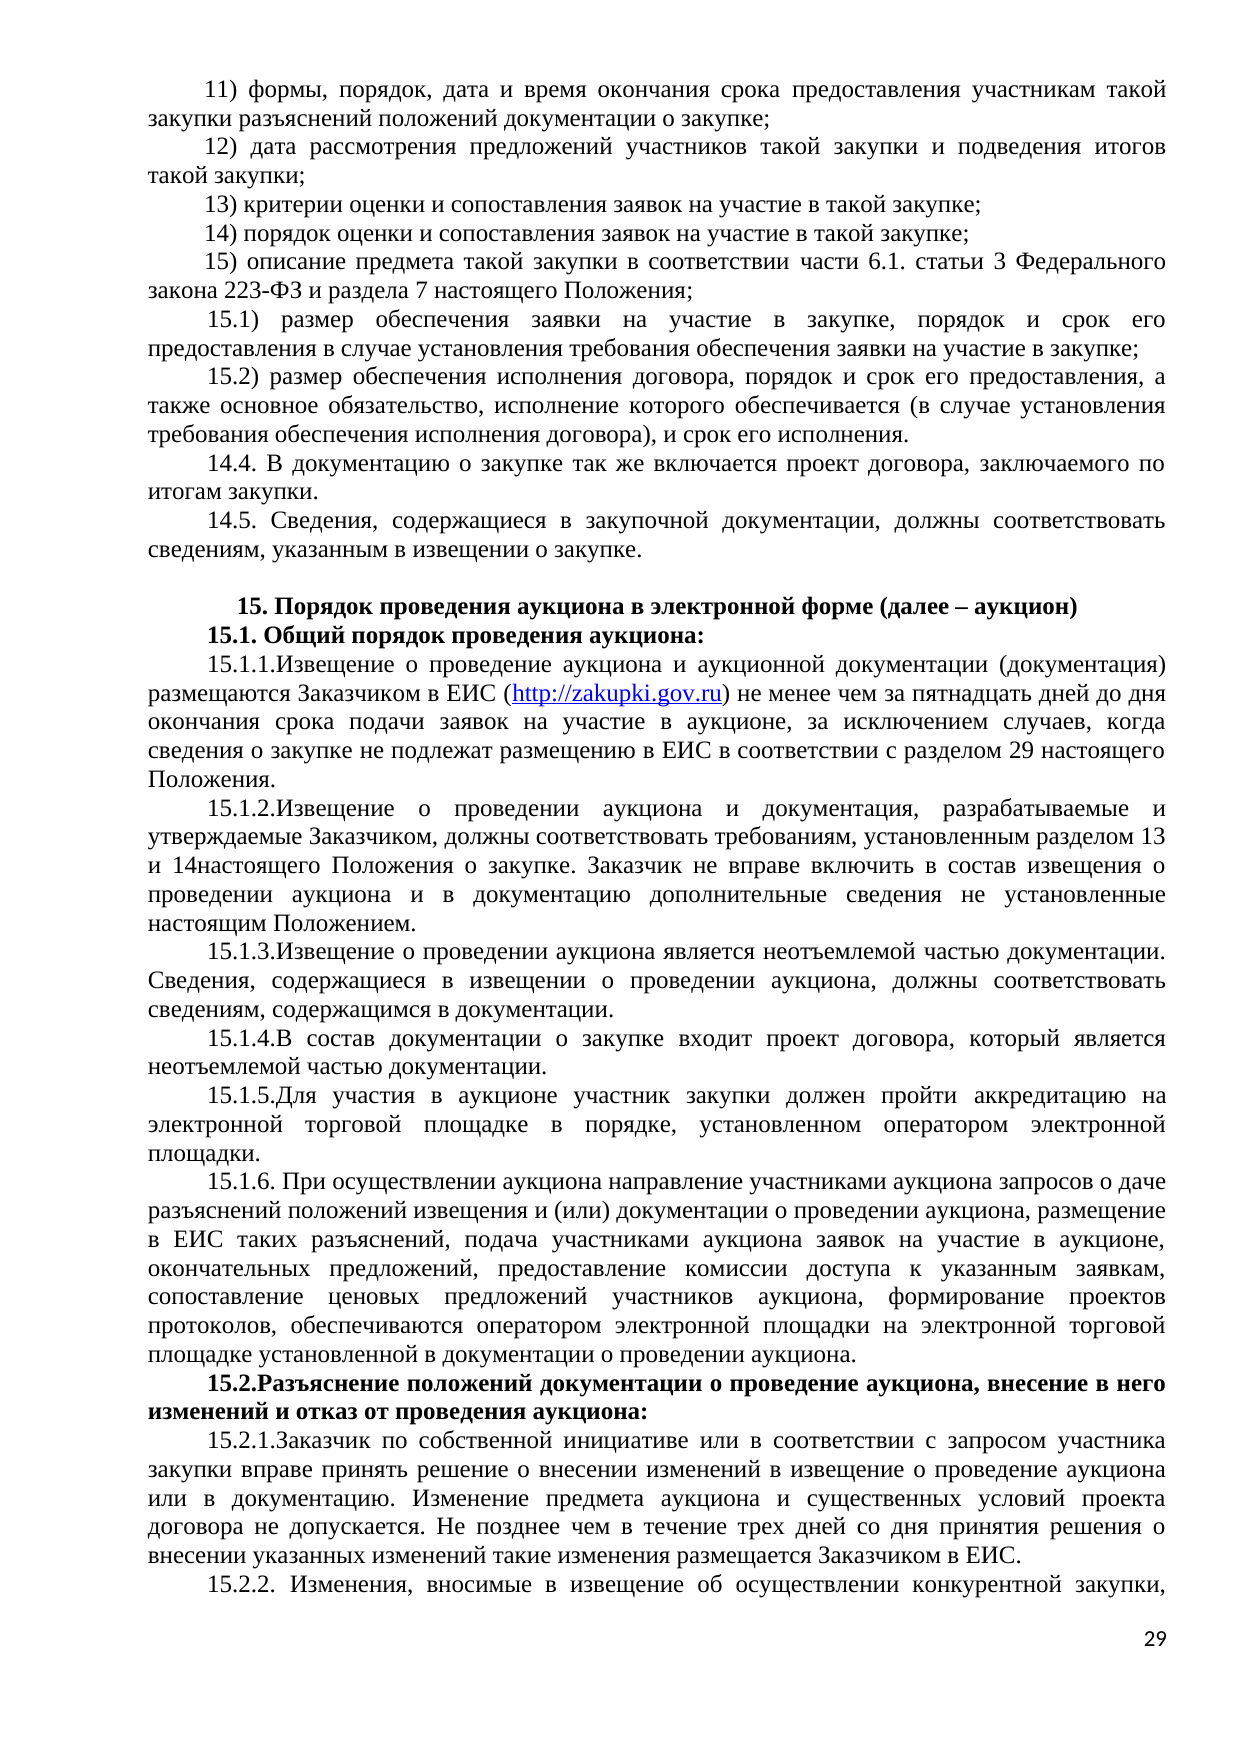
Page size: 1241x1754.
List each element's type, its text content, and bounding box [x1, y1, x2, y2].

text 13) критерии оценки и сопоставления заявок на участие в такой закупке; [148, 189, 1167, 218]
text 15.1) размер обеспечения заявки на участие в закупке, порядок и срок его предоставления в случае установления требования обеспечения заявки на участие в закупке; [148, 304, 1167, 361]
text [148, 1569, 1167, 1598]
text 15.2) размер обеспечения исполнения договора, порядок и срок его предоставления, а также основное обязательство, исполнение которого обеспечивается (в случае установления требования обеспечения исполнения договора), и срок его исполнения. [148, 361, 1167, 448]
text 15.1.5.Для участия в аукционе участник закупки должен пройти аккредитацию на электронной торговой площадке в порядке, установленном оператором электронной площадки. [148, 1080, 1167, 1166]
text 11) формы, порядок, дата и время окончания срока предоставления участникам такой закупки разъяснений положений документации о закупке; [148, 74, 1167, 131]
text 15.1.6. При осуществлении аукциона направление участниками аукциона запросов о даче разъяснений положений извещения и (или) документации о проведении аукциона, размещение в ЕИС таких разъяснений, подача участниками аукциона заявок на участие в аукционе, окончательных предложений, предоставление комиссии доступа к указанным заявкам, сопоставление ценовых предложений участников аукциона, формирование проектов протоколов, обеспечиваются оператором электронной площадки на электронной торговой площадке установленной в документации о проведении аукциона. [148, 1166, 1167, 1368]
text 14) порядок оценки и сопоставления заявок на участие в такой закупке; [148, 218, 1167, 246]
text 15.1.1.Извещение о проведение аукциона и аукционной документации (документация) размещаются Заказчиком в ЕИС (http://zakupki.gov.ru) не менее чем за пятнадцать дней до дня окончания срока подачи заявок на участие в аукционе, за исключением случаев, когда сведения о закупке не подлежат размещению в ЕИС в соответствии с разделом 29 настоящего Положения. [148, 649, 1167, 793]
text 15. Порядок проведения аукциона в электронной форме (далее – аукцион) [148, 591, 1167, 620]
text 14.4. В документацию о закупке так же включается проект договора, заключаемого по итогам закупки. [148, 448, 1167, 505]
text 15.1.3.Извещение о проведении аукциона является неотъемлемой частью документации. Сведения, содержащиеся в извещении о проведении аукциона, должны соответствовать сведениям, содержащимся в документации. [148, 936, 1167, 1023]
text 14.5. Сведения, содержащиеся в закупочной документации, должны соответствовать сведениям, указанным в извещении о закупке. [148, 505, 1167, 563]
text 15.1.2.Извещение о проведении аукциона и документация, разрабатываемые и утверждаемые Заказчиком, должны соответствовать требованиям, установленным разделом 13 и 14настоящего Положения о закупке. Заказчик не вправе включить в состав извещения о проведении аукциона и в документацию дополнительные сведения не установленные настоящим Положением. [148, 793, 1167, 936]
text 15.1.4.В состав документации о закупке входит проект договора, который является неотъемлемой частью документации. [148, 1023, 1167, 1080]
text 15.1. Общий порядок проведения аукциона: [148, 620, 1167, 649]
text 12) дата рассмотрения предложений участников такой закупки и подведения итогов такой закупки; [148, 131, 1167, 189]
text 15.2.1.Заказчик по собственной инициативе или в соответствии с запросом участника закупки вправе принять решение о внесении изменений в извещение о проведение аукциона или в документацию. Изменение предмета аукциона и существенных условий проекта договора не допускается. Не позднее чем в течение трех дней со дня принятия решения о внесении указанных изменений такие изменения размещается Заказчиком в ЕИС. [148, 1425, 1167, 1569]
text 15.2.Разъяснение положений документации о проведение аукциона, внесение в него изменений и отказ от проведения аукциона: [148, 1368, 1167, 1425]
text 15) описание предмета такой закупки в соответствии части 6.1. статьи 3 Федерального закона 223-ФЗ и раздела 7 настоящего Положения; [148, 246, 1167, 304]
